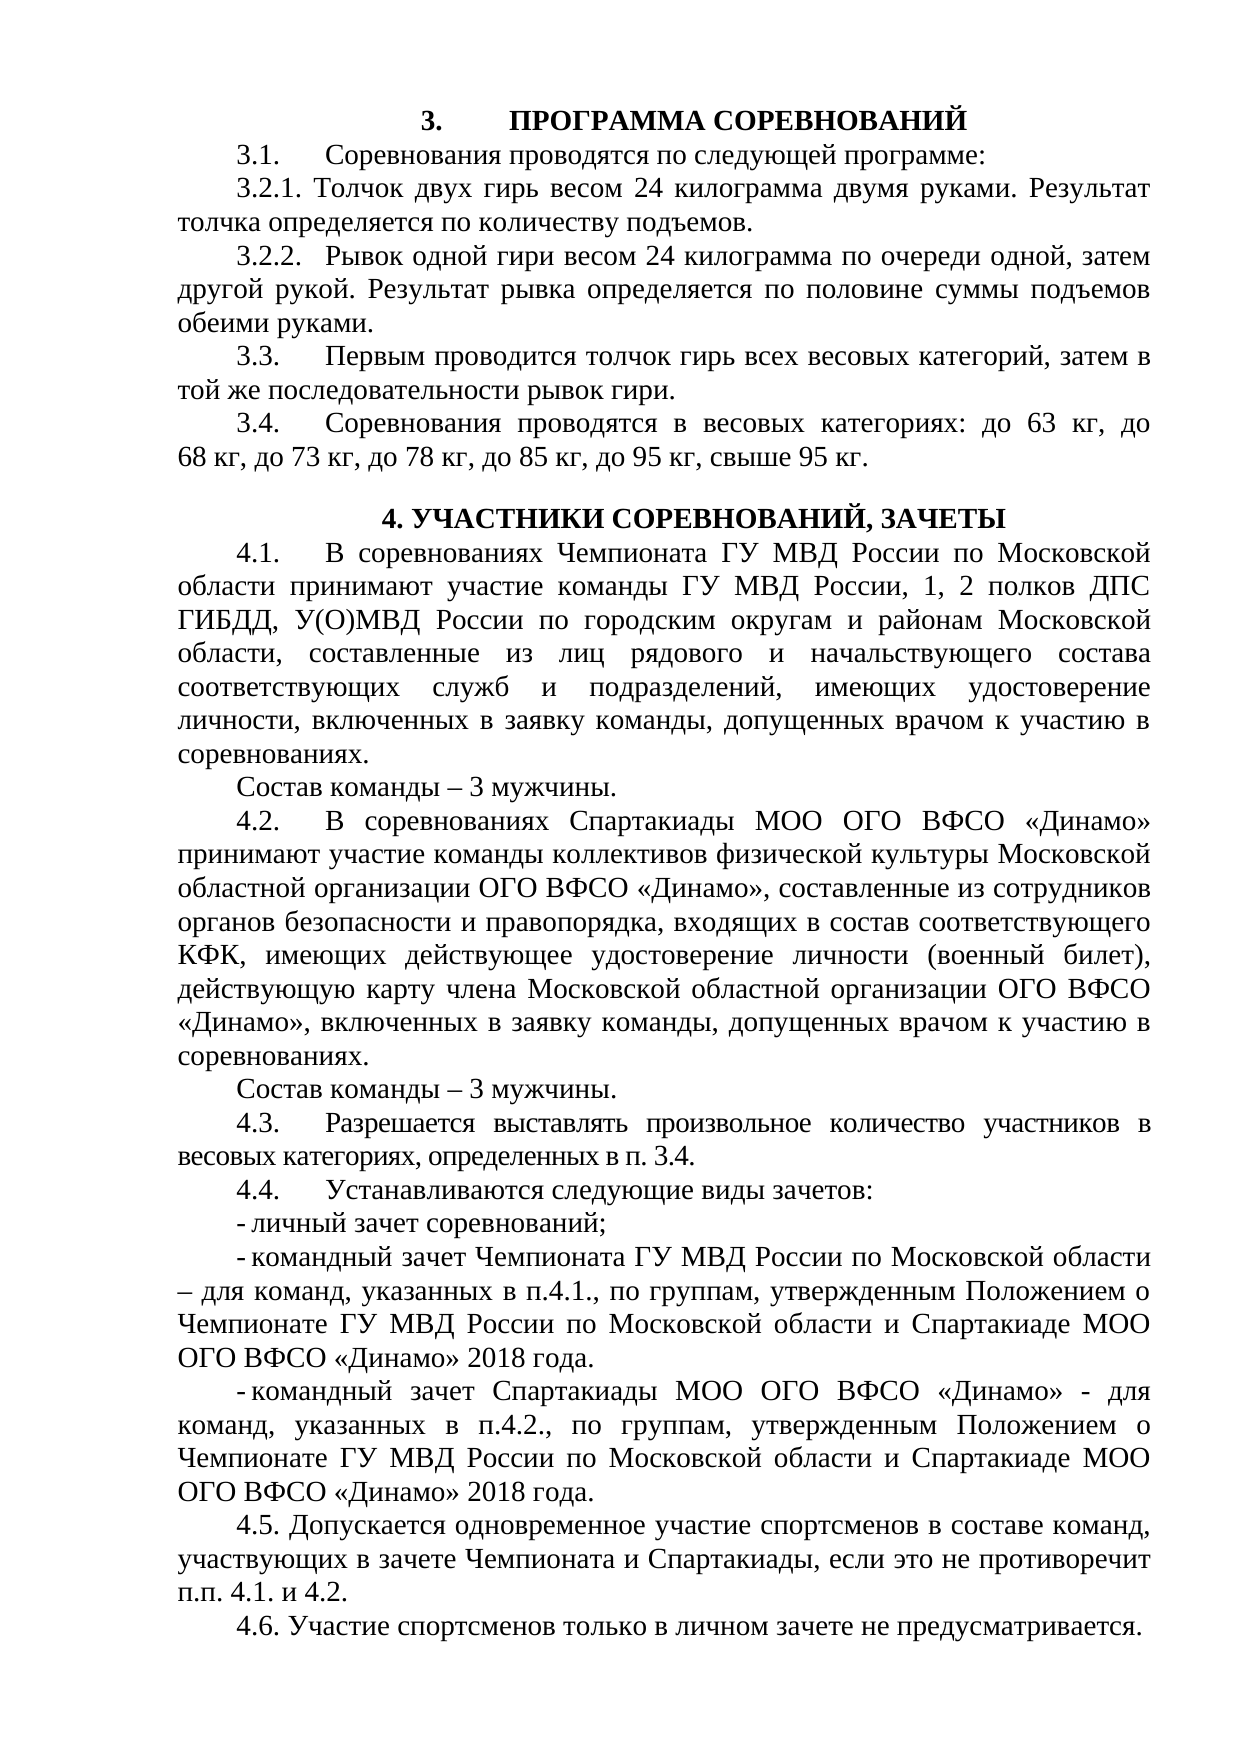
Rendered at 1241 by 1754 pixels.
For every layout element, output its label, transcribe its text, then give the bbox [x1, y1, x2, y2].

text 3.2.1. Толчок двух гирь весом 24 килограмма двумя руками. Результат толчка определяется по количеству подъемов. [177, 171, 1152, 238]
text 4. УЧАСТНИКИ СОРЕВНОВАНИЙ, ЗАЧЕТЫ [177, 501, 1152, 535]
text 4.1. В соревнованиях Чемпионата ГУ МВД России по Московской области принимают участие команды ГУ МВД России, 1, 2 полков ДПС ГИБДД, У(О)МВД России по городским округам и районам Московской области, составленные из лиц рядового и начальствующего состава соответствующих служб и подразделений, имеющих удостоверение личности, включенных в заявку команды, допущенных врачом к участию в соревнованиях. [177, 535, 1152, 769]
text - личный зачет соревнований; [177, 1206, 1152, 1239]
text Состав команды – 3 мужчины. [177, 769, 1152, 803]
text Состав команды – 3 мужчины. [177, 1071, 1152, 1105]
text 3.3. Первым проводится толчок гирь всех весовых категорий, затем в той же последовательности рывок гири. [177, 338, 1152, 405]
text - командный зачет Чемпионата ГУ МВД России по Московской области – для команд, указанных в п.4.1., по группам, утвержденным Положением о Чемпионате ГУ МВД России по Московской области и Спартакиаде МОО ОГО ВФСО «Динамо» 2018 года. [177, 1239, 1152, 1373]
text 4.2. В соревнованиях Спартакиады МОО ОГО ВФСО «Динамо» принимают участие команды коллективов физической культуры Московской областной организации ОГО ВФСО «Динамо», составленные из сотрудников органов безопасности и правопорядка, входящих в состав соответствующего КФК, имеющих действующее удостоверение личности (военный билет), действующую карту члена Московской областной организации ОГО ВФСО «Динамо», включенных в заявку команды, допущенных врачом к участию в соревнованиях. [177, 803, 1152, 1071]
text 4.5. Допускается одновременное участие спортсменов в составе команд, участвующих в зачете Чемпионата и Спартакиады, если это не противоречит п.п. 4.1. и 4.2. [177, 1507, 1152, 1608]
text 4.3. Разрешается выставлять произвольное количество участников в весовых категориях, определенных в п. 3.4. [177, 1105, 1152, 1172]
text 3.4. Соревнования проводятся в весовых категориях: до 63 кг, до 68 кг, до 73 кг, до 78 кг, до 85 кг, до 95 кг, свыше 95 кг. [177, 405, 1152, 472]
text - командный зачет Спартакиады МОО ОГО ВФСО «Динамо» - для команд, указанных в п.4.2., по группам, утвержденным Положением о Чемпионате ГУ МВД России по Московской области и Спартакиаде МОО ОГО ВФСО «Динамо» 2018 года. [177, 1373, 1152, 1507]
list ПРОГРАММА СОРЕВНОВАНИЙ [177, 103, 1152, 137]
text 3.1. Соревнования проводятся по следующей программе: [177, 137, 1152, 171]
text 4.4. Устанавливаются следующие виды зачетов: [177, 1172, 1152, 1206]
text 4.6. Участие спортсменов только в личном зачете не предусматривается. [177, 1608, 1152, 1642]
text 3.2.2. Рывок одной гири весом 24 килограмма по очереди одной, затем другой рукой. Результат рывка определяется по половине суммы подъемов обеими руками. [177, 238, 1152, 338]
